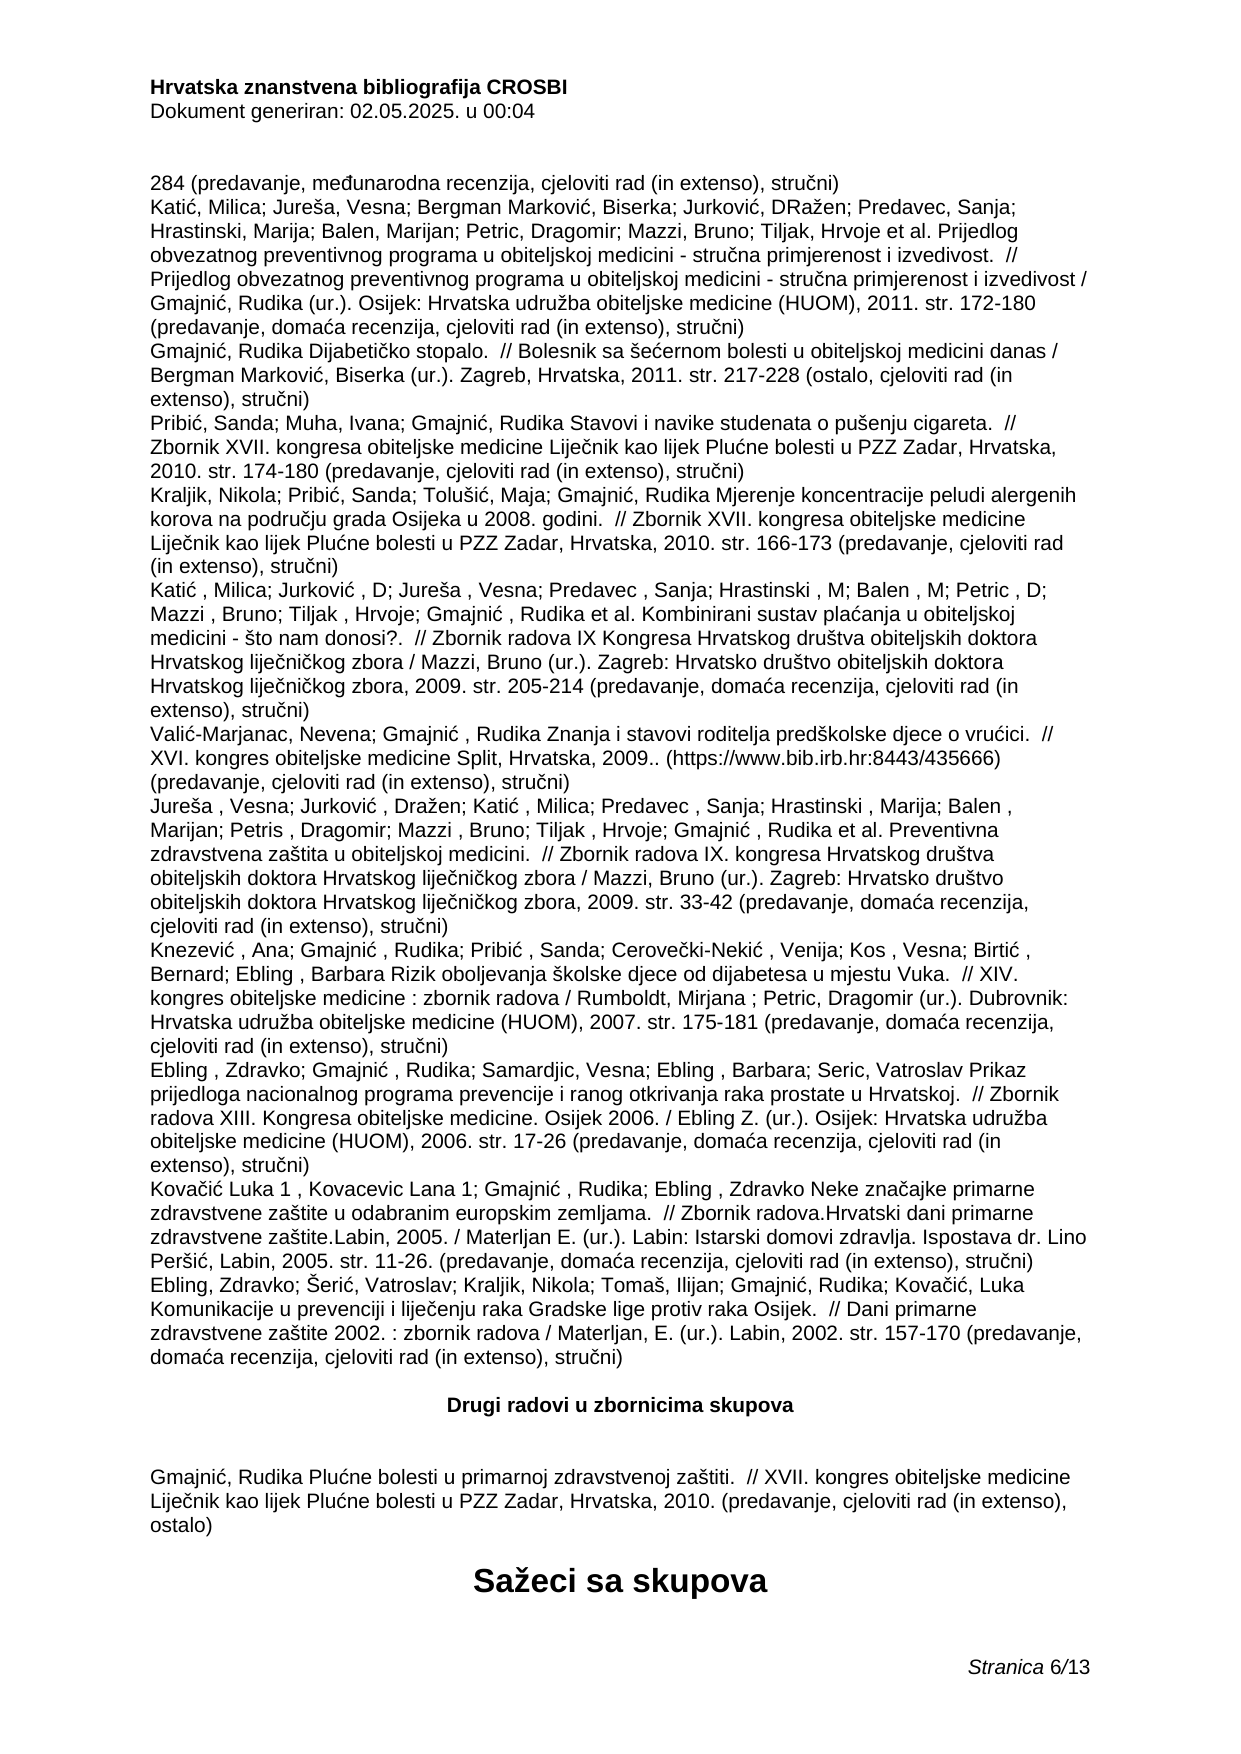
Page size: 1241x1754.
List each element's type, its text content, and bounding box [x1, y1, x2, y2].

text Katić, Milica; Jureša, Vesna; Bergman Marković, Biserka; Jurković, DRažen; Predavec, Sanja; Hrastinski, Marija; Balen, Marijan; Petric, Dragomir; Mazzi, Bruno; Tiljak, Hrvoje et al. [150, 195, 1090, 339]
text Knezević , Ana; Gmajnić , Rudika; Pribić , Sanda; Cerovečki-Nekić , Venija; Kos , Vesna; Birtić , Bernard; Ebling , Barbara [150, 938, 1090, 1057]
text Ebling, Zdravko; Šerić, Vatroslav; Kraljik, Nikola; Tomaš, Ilijan; Gmajnić, Rudika; Kovačić, Luka [150, 1273, 1090, 1369]
text Valić-Marjanac, Nevena; Gmajnić , Rudika [150, 722, 1090, 794]
text Kovačić Luka 1 , Kovacevic Lana 1; Gmajnić , Rudika; Ebling , Zdravko [150, 1177, 1090, 1273]
text Pribić, Sanda; Muha, Ivana; Gmajnić, Rudika [150, 411, 1090, 482]
text Ebling , Zdravko; Gmajnić , Rudika; Samardjic, Vesna; Ebling , Barbara; Seric, Vatroslav [150, 1057, 1090, 1177]
subtitle Drugi radovi u zbornicima skupova [150, 1393, 1090, 1417]
text Kraljik, Nikola; Pribić, Sanda; Tolušić, Maja; Gmajnić, Rudika [150, 482, 1090, 578]
subtitle Sažeci sa skupova [150, 1561, 1090, 1599]
text Jureša , Vesna; Jurković , Dražen; Katić , Milica; Predavec , Sanja; Hrastinski , Marija; Balen , Marijan; Petris , Dragomir; Mazzi , Bruno; Tiljak , Hrvoje; Gmajnić , Rudika et al. [150, 794, 1090, 938]
text Katić , Milica; Jurković , D; Jureša , Vesna; Predavec , Sanja; Hrastinski , M; Balen , M; Petric , D; Mazzi , Bruno; Tiljak , Hrvoje; Gmajnić , Rudika et al. [150, 578, 1090, 722]
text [150, 171, 1090, 195]
text Gmajnić, Rudika [150, 339, 1090, 411]
text Gmajnić, Rudika [150, 1465, 1090, 1537]
